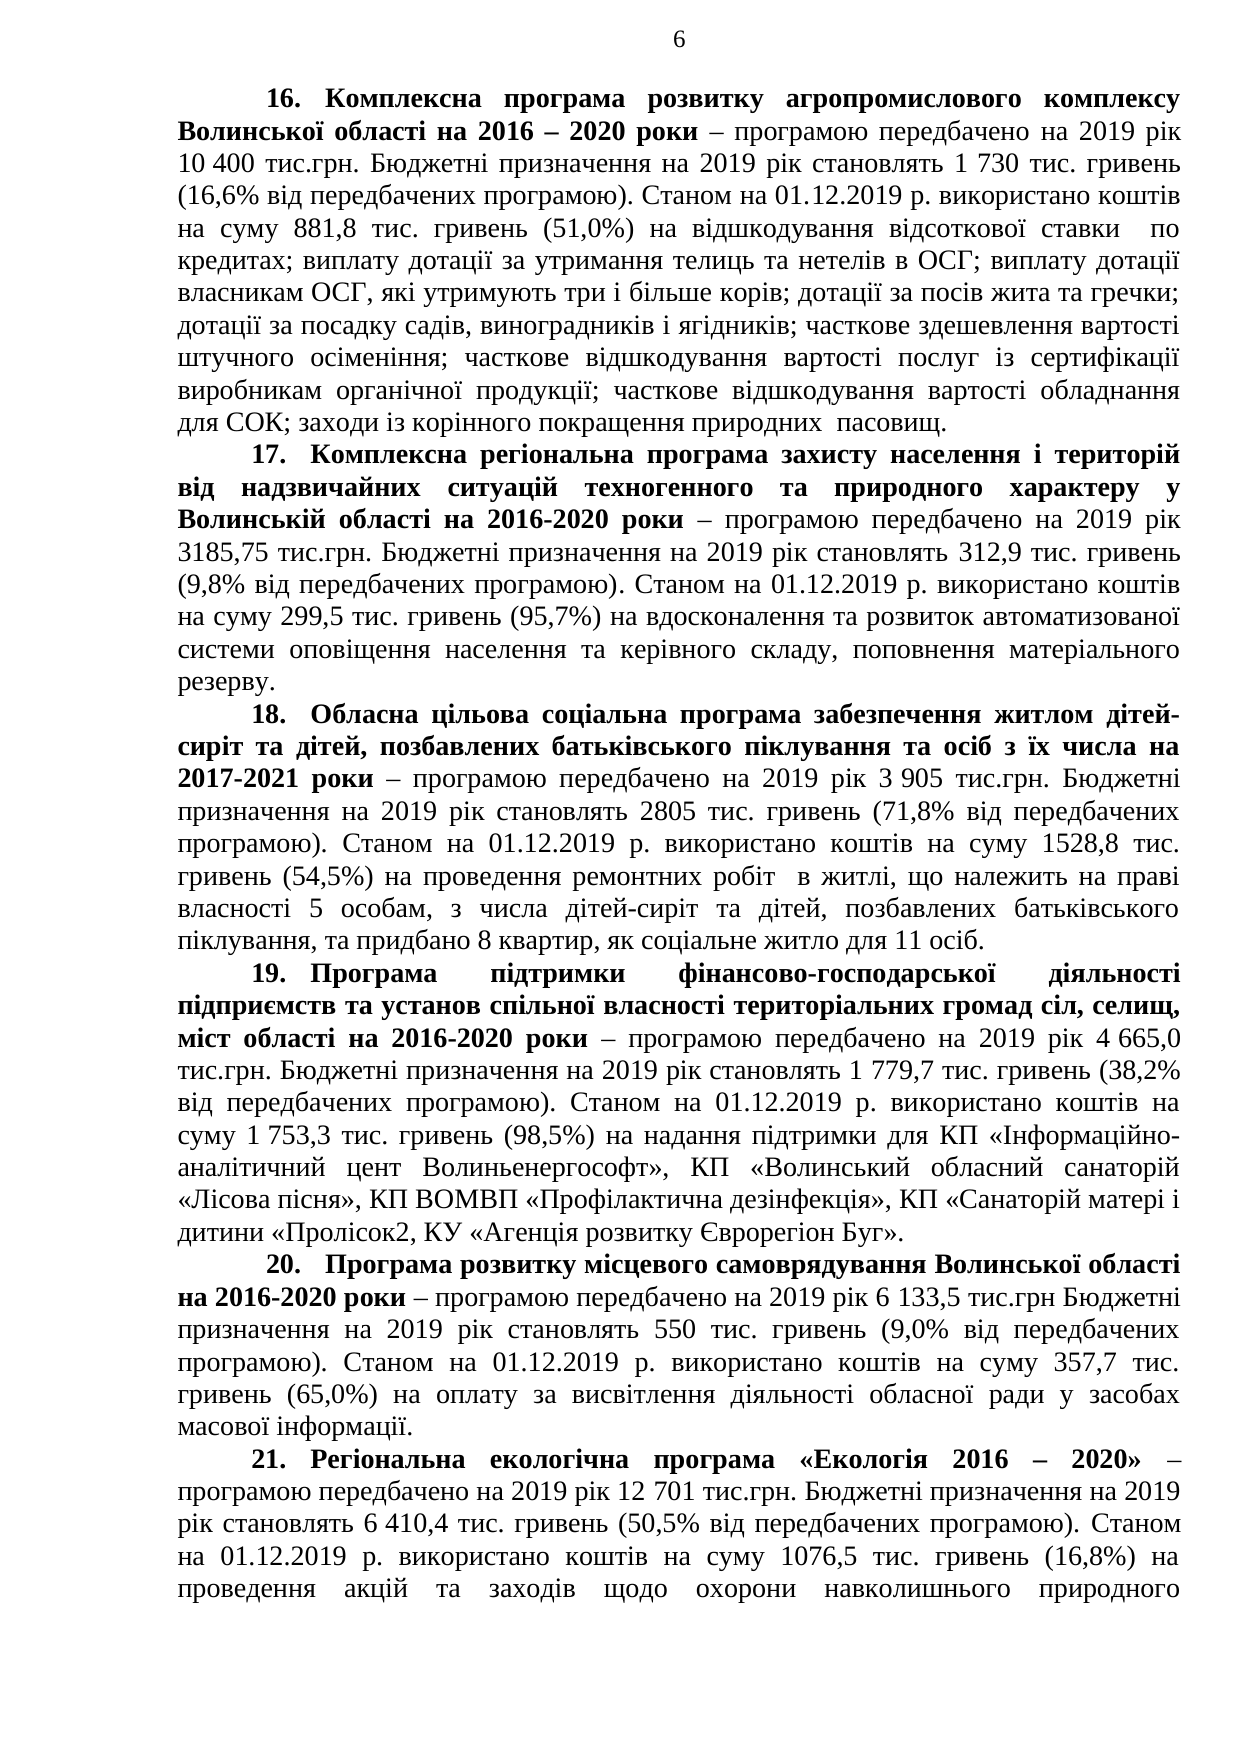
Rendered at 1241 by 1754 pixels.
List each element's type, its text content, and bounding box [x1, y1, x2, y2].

list Обласна цільова соціальна програма забезпечення житлом дітей-сиріт та дітей, позбавлених батьківського піклування та осіб з їх числа на 2017-2021 роки – програмою передбачено на 2019 рік 3 905 тис.грн. Бюджетні призначення на 2019 рік становлять 2805 тис. гривень (71,8% від передбачених програмою). Станом на 01.12.2019 р. використано коштів на суму 1528,8 тис. гривень (54,5%) на проведення ремонтних робіт в житлі, що належить на праві власності 5 особам, з числа дітей-сиріт та дітей, позбавлених батьківського піклування, та придбано 8 квартир, як соціальне житло для 11 осіб. [177, 697, 1181, 956]
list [177, 1442, 1181, 1604]
list Комплексна програма розвитку агропромислового комплексу Волинської області на 2016 – 2020 роки – програмою передбачено на 2019 рік 10 400 тис.грн. Бюджетні призначення на 2019 рік становлять 1 730 тис. гривень (16,6% від передбачених програмою). Станом на 01.12.2019 р. використано коштів на суму 881,8 тис. гривень (51,0%) на відшкодування відсоткової ставки по кредитах; виплату дотації за утримання телиць та нетелів в ОСГ; виплату дотації власникам ОСГ, які утримують три і більше корів; дотації за посів жита та гречки; дотації за посадку садів, виноградників і ягідників; часткове здешевлення вартості штучного осіменіння; часткове відшкодування вартості послуг із сертифікації виробникам органічної продукції; часткове відшкодування вартості обладнання для СОК; заходи із корінного покращення природних пасовищ. [177, 81, 1181, 437]
list Комплексна регіональна програма захисту населення і територій від надзвичайних ситуацій техногенного та природного характеру у Волинській області на 2016-2020 роки – програмою передбачено на 2019 рік 3185,75 тис.грн. Бюджетні призначення на 2019 рік становлять 312,9 тис. гривень (9,8% від передбачених програмою). Станом на 01.12.2019 р. використано коштів на суму 299,5 тис. гривень (95,7%) на вдосконалення та розвиток автоматизованої системи оповіщення населення та керівного складу, поповнення матеріального резерву. [177, 437, 1181, 697]
list Програма підтримки фінансово-господарської діяльності підприємств та установ спільної власності територіальних громад сіл, селищ, міст області на 2016-2020 роки – програмою передбачено на 2019 рік 4 665,0 тис.грн. Бюджетні призначення на 2019 рік становлять 1 779,7 тис. гривень (38,2% від передбачених програмою). Станом на 01.12.2019 р. використано коштів на суму 1 753,3 тис. гривень (98,5%) на надання підтримки для КП «Інформаційно-аналітичний цент Волиньенергософт», КП «Волинський обласний санаторій «Лісова пісня», КП ВОМВП «Профілактична дезінфекція», КП «Санаторій матері і дитини «Пролісок2, КУ «Агенція розвитку Єврорегіон Буг». [177, 956, 1181, 1247]
list Програма розвитку місцевого самоврядування Волинської області на 2016-2020 роки – програмою передбачено на 2019 рік 6 133,5 тис.грн Бюджетні призначення на 2019 рік становлять 550 тис. гривень (9,0% від передбачених програмою). Станом на 01.12.2019 р. використано коштів на суму 357,7 тис. гривень (65,0%) на оплату за висвітлення діяльності обласної ради у засобах масової інформації. [177, 1247, 1181, 1442]
